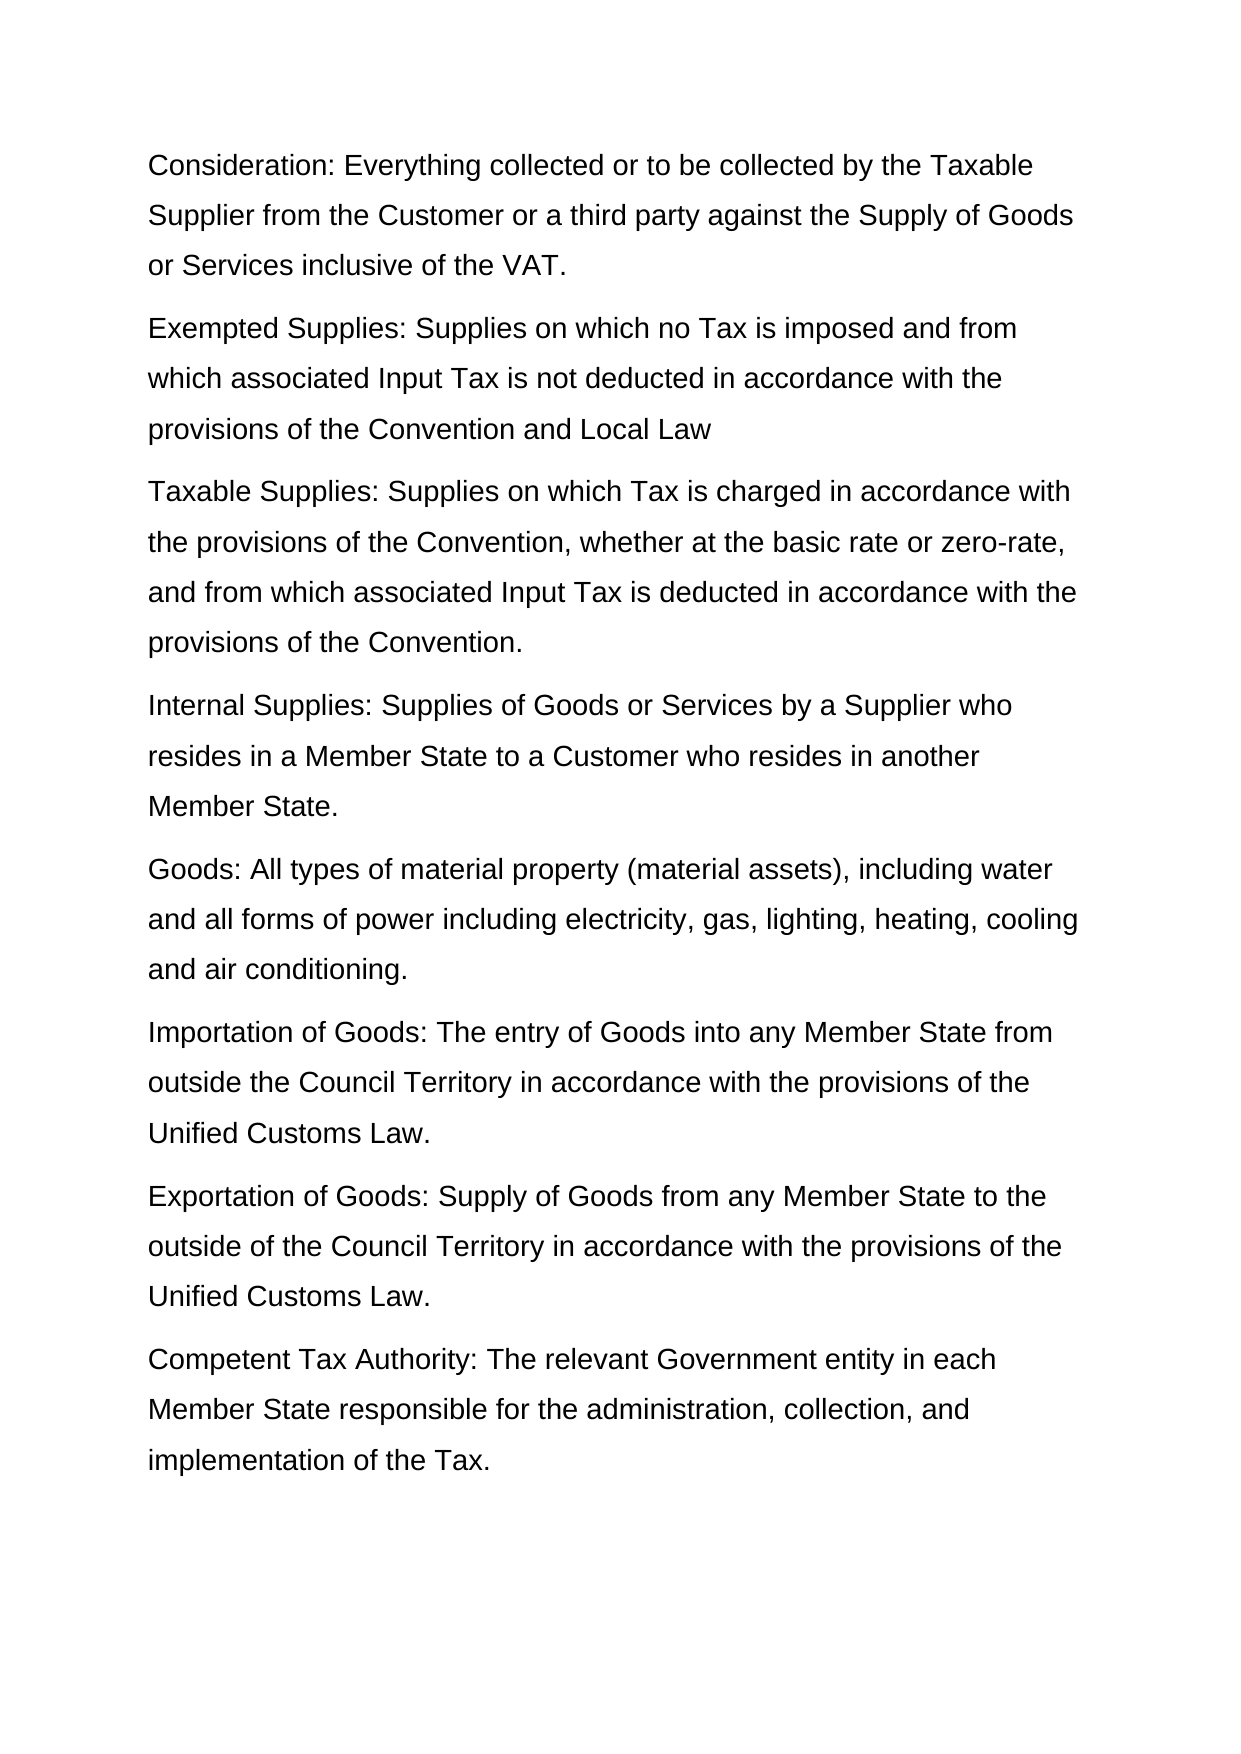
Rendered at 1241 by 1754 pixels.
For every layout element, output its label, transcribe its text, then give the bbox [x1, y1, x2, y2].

text Taxable Supplies: Supplies on which Tax is charged in accordance with the provisions of the Convention, whether at the basic rate or zero-rate, and from which associated Input Tax is deducted in accordance with the provisions of the Convention. [148, 474, 1093, 659]
text Importation of Goods: The entry of Goods into any Member State from outside the Council Territory in accordance with the provisions of the Unified Customs Law. [148, 1015, 1093, 1149]
text Exportation of Goods: Supply of Goods from any Member State to the outside of the Council Territory in accordance with the provisions of the Unified Customs Law. [148, 1178, 1093, 1313]
text Internal Supplies: Supplies of Goods or Services by a Supplier who resides in a Member State to a Customer who resides in another Member State. [148, 688, 1093, 822]
text Goods: All types of material property (material assets), including water and all forms of power including electricity, gas, lighting, heating, cooling and air conditioning. [148, 852, 1093, 986]
text Exempted Supplies: Supplies on which no Tax is imposed and from which associated Input Tax is not deducted in accordance with the provisions of the Convention and Local Law [148, 311, 1093, 445]
text Competent Tax Authority: The relevant Government entity in each Member State responsible for the administration, collection, and implementation of the Tax. [148, 1342, 1093, 1476]
text Consideration: Everything collected or to be collected by the Taxable Supplier from the Customer or a third party against the Supply of Goods or Services inclusive of the VAT. [148, 148, 1093, 282]
